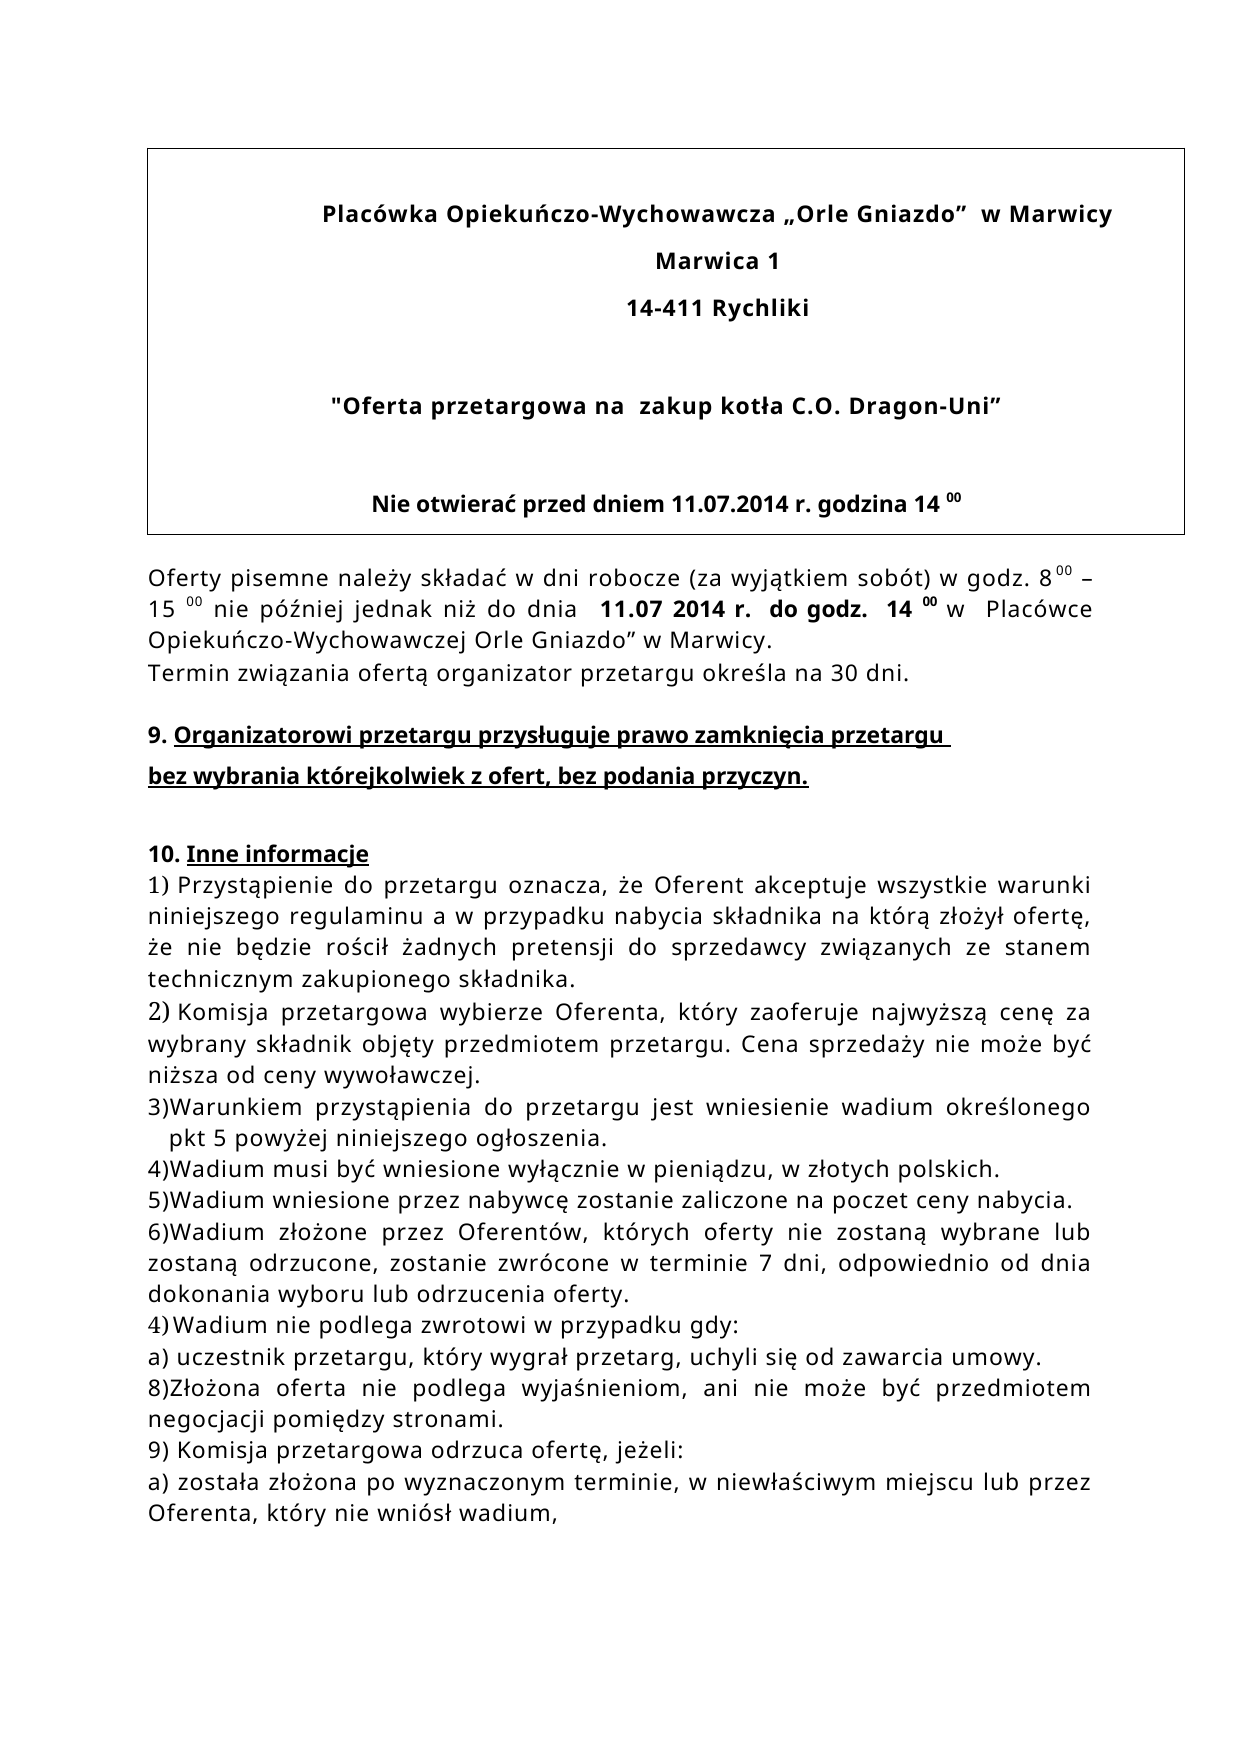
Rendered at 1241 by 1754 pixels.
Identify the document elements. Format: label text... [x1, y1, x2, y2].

text 5)Wadium wniesione przez nabywcę zostanie zaliczone na poczet ceny nabycia. [148, 1184, 1093, 1215]
text 10. Inne informacje [148, 838, 1093, 869]
text Termin związania ofertą organizator przetargu określa na 30 dni. [148, 657, 1093, 688]
list Przystąpienie do przetargu oznacza, że Oferent akceptuje wszystkie warunki niniejszego regulaminu a w przypadku nabycia składnika na którą złożył ofertę, że nie będzie rościł żadnych pretensji do sprzedawcy związanych ze stanem technicznym zakupionego składnika. [148, 869, 1093, 994]
text 3)Warunkiem przystąpienia do przetargu jest wniesienie wadium określonego pkt 5 powyżej niniejszego ogłoszenia. [148, 1090, 1093, 1153]
text 9) Komisja przetargowa odrzuca ofertę, jeżeli: [148, 1434, 1093, 1465]
text 9. Organizatorowi przetargu przysługuje prawo zamknięcia przetargu bez wybrania którejkolwiek z ofert, bez podania przyczyn. [148, 710, 973, 792]
text 8)Złożona oferta nie podlega wyjaśnieniom, ani nie może być przedmiotem negocjacji pomiędzy stronami. [148, 1372, 1093, 1434]
list Wadium nie podlega zwrotowi w przypadku gdy: [148, 1309, 1093, 1340]
table_header Placówka Opiekuńczo-Wychowawcza „Orle Gniazdo” w Marwicy Marwica 1 14-411 Rychliki "Oferta przetargowa na zakup kotła C.O. Dragon-Uni” Nie otwierać przed dniem 11.07.2014 r. godzina 14 00 [148, 149, 1184, 533]
text a) uczestnik przetargu, który wygrał przetarg, uchyli się od zawarcia umowy. [148, 1340, 1090, 1372]
text 4)Wadium musi być wniesione wyłącznie w pieniądzu, w złotych polskich. [148, 1153, 1093, 1184]
text 6)Wadium złożone przez Oferentów, których oferty nie zostaną wybrane lub zostaną odrzucone, zostanie zwrócone w terminie 7 dni, odpowiednio od dnia dokonania wyboru lub odrzucenia oferty. [148, 1215, 1093, 1309]
list Komisja przetargowa wybierze Oferenta, który zaoferuje najwyższą cenę za wybrany składnik objęty przedmiotem przetargu. Cena sprzedaży nie może być niższa od ceny wywoławczej. [148, 994, 1093, 1090]
text a) została złożona po wyznaczonym terminie, w niewłaściwym miejscu lub przez Oferenta, który nie wniósł wadium, [148, 1465, 1093, 1528]
text Oferty pisemne należy składać w dni robocze (za wyjątkiem sobót) w godz. 800 – 15 00 nie później jednak niż do dnia 11.07 2014 r. do godz. 14 00 w Placówce Opiekuńczo-Wychowawczej Orle Gniazdo” w Marwicy. [148, 561, 1093, 655]
